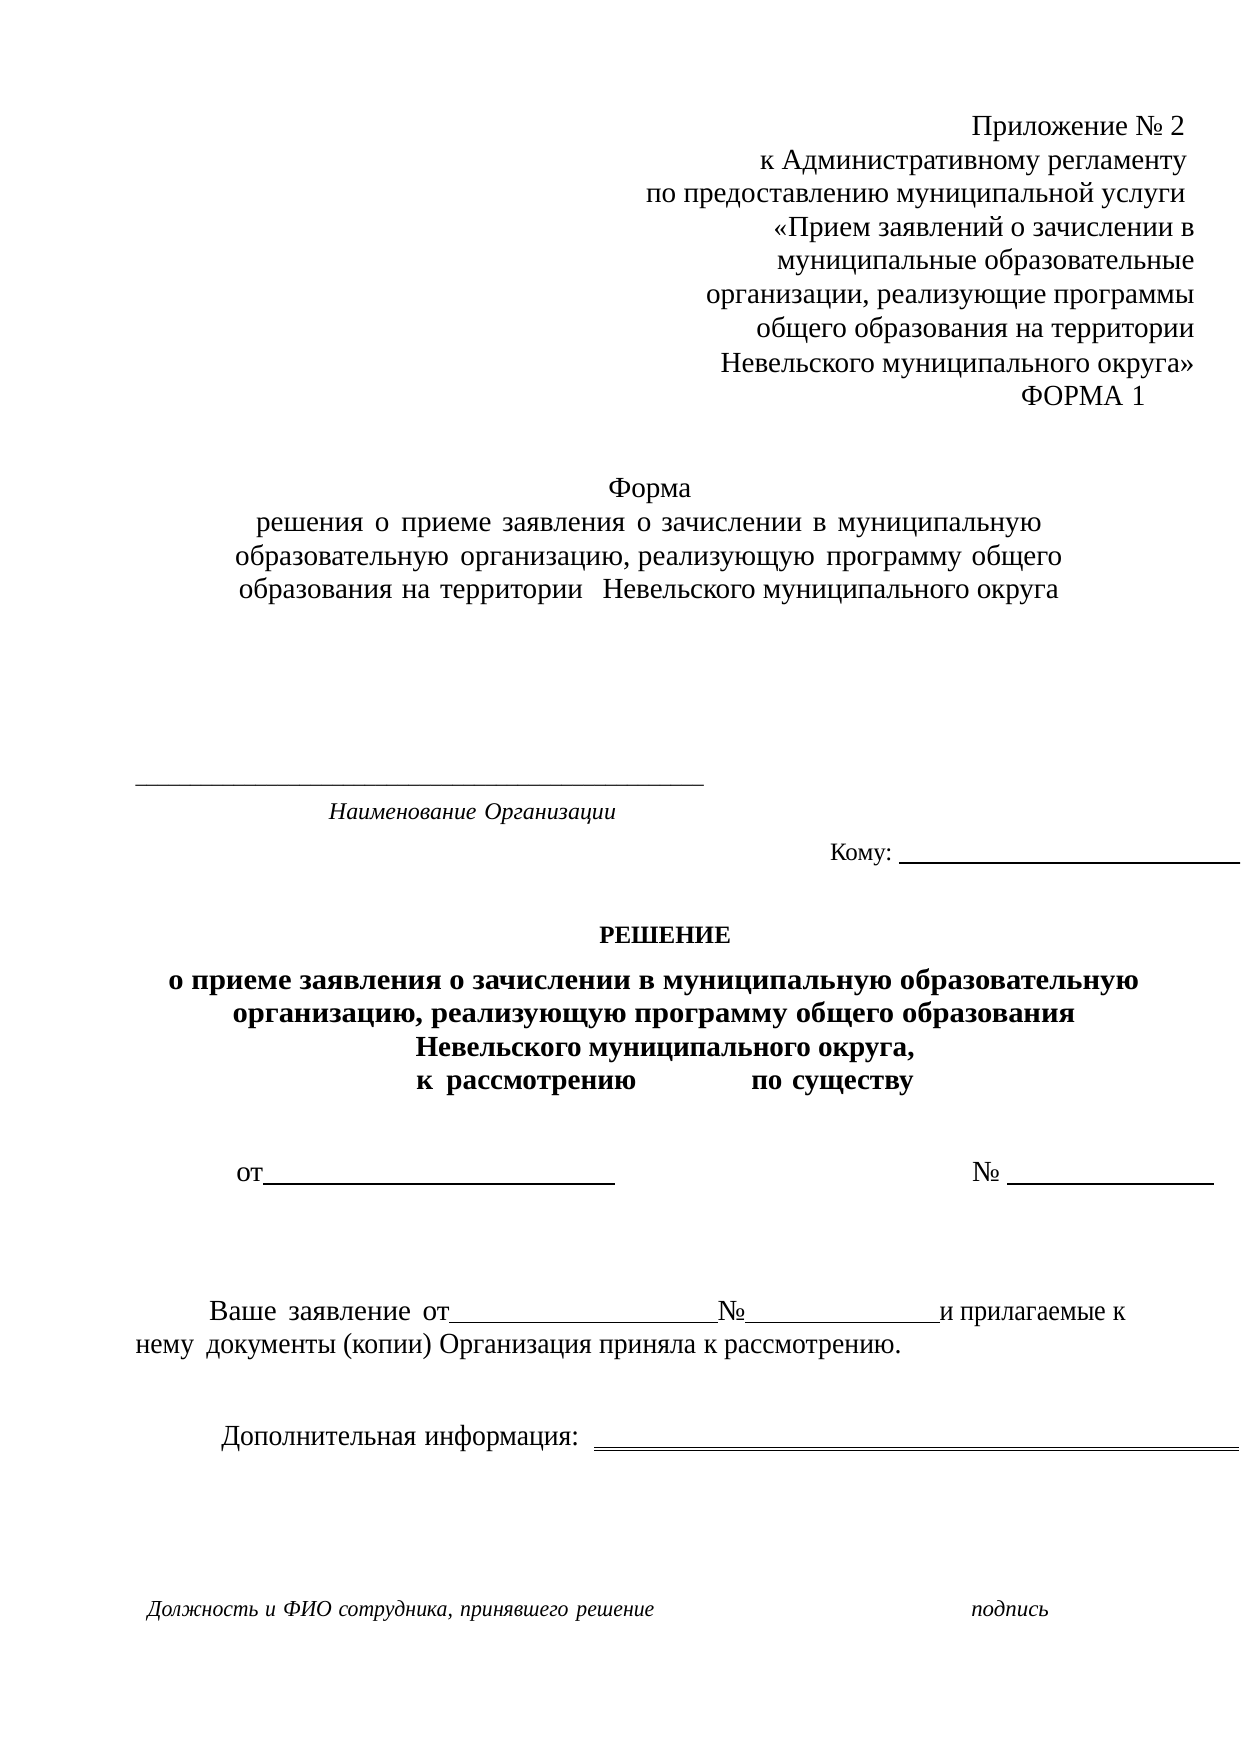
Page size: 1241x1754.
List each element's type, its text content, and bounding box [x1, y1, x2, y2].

text Приложение № 2 [694, 108, 1194, 142]
text Кому: [830, 837, 1194, 866]
text ФОРМА 1 [135, 378, 1194, 412]
text Ваше заявление от № и прилагаемые к нему документы (копии) Организация приняла к рассмотрению. [135, 1293, 1139, 1360]
text организации, реализующие программы [135, 276, 1194, 309]
text Невельского муниципального округа» [135, 345, 1194, 378]
text ____________________________________________________ [135, 763, 1194, 788]
text по предоставлению муниципальной услуги [135, 175, 1194, 209]
text общего образования на территории [135, 310, 1194, 344]
text Невельского муниципального округа, к рассмотрению по существу [409, 1029, 921, 1096]
text от № [236, 1154, 1194, 1188]
text РЕШЕНИЕ [156, 921, 1173, 949]
text «Прием заявлений о зачислении в муниципальные образовательные [135, 209, 1194, 276]
subtitle о приеме заявления о зачислении в муниципальную образовательную организацию, реализующую программу общего образования [135, 962, 1172, 1029]
text Должность и ФИО сотрудника, принявшего решение подпись [147, 1595, 1194, 1621]
text Дополнительная информация: [221, 1418, 1194, 1452]
text решения о приеме заявления о зачислении в муниципальную образовательную организацию, реализующую программу общего образования на территории Невельского муниципального округа [156, 504, 1141, 605]
text Форма [141, 471, 1159, 504]
text Наименование Организации [329, 797, 1194, 825]
text к Административному регламенту [694, 142, 1194, 175]
